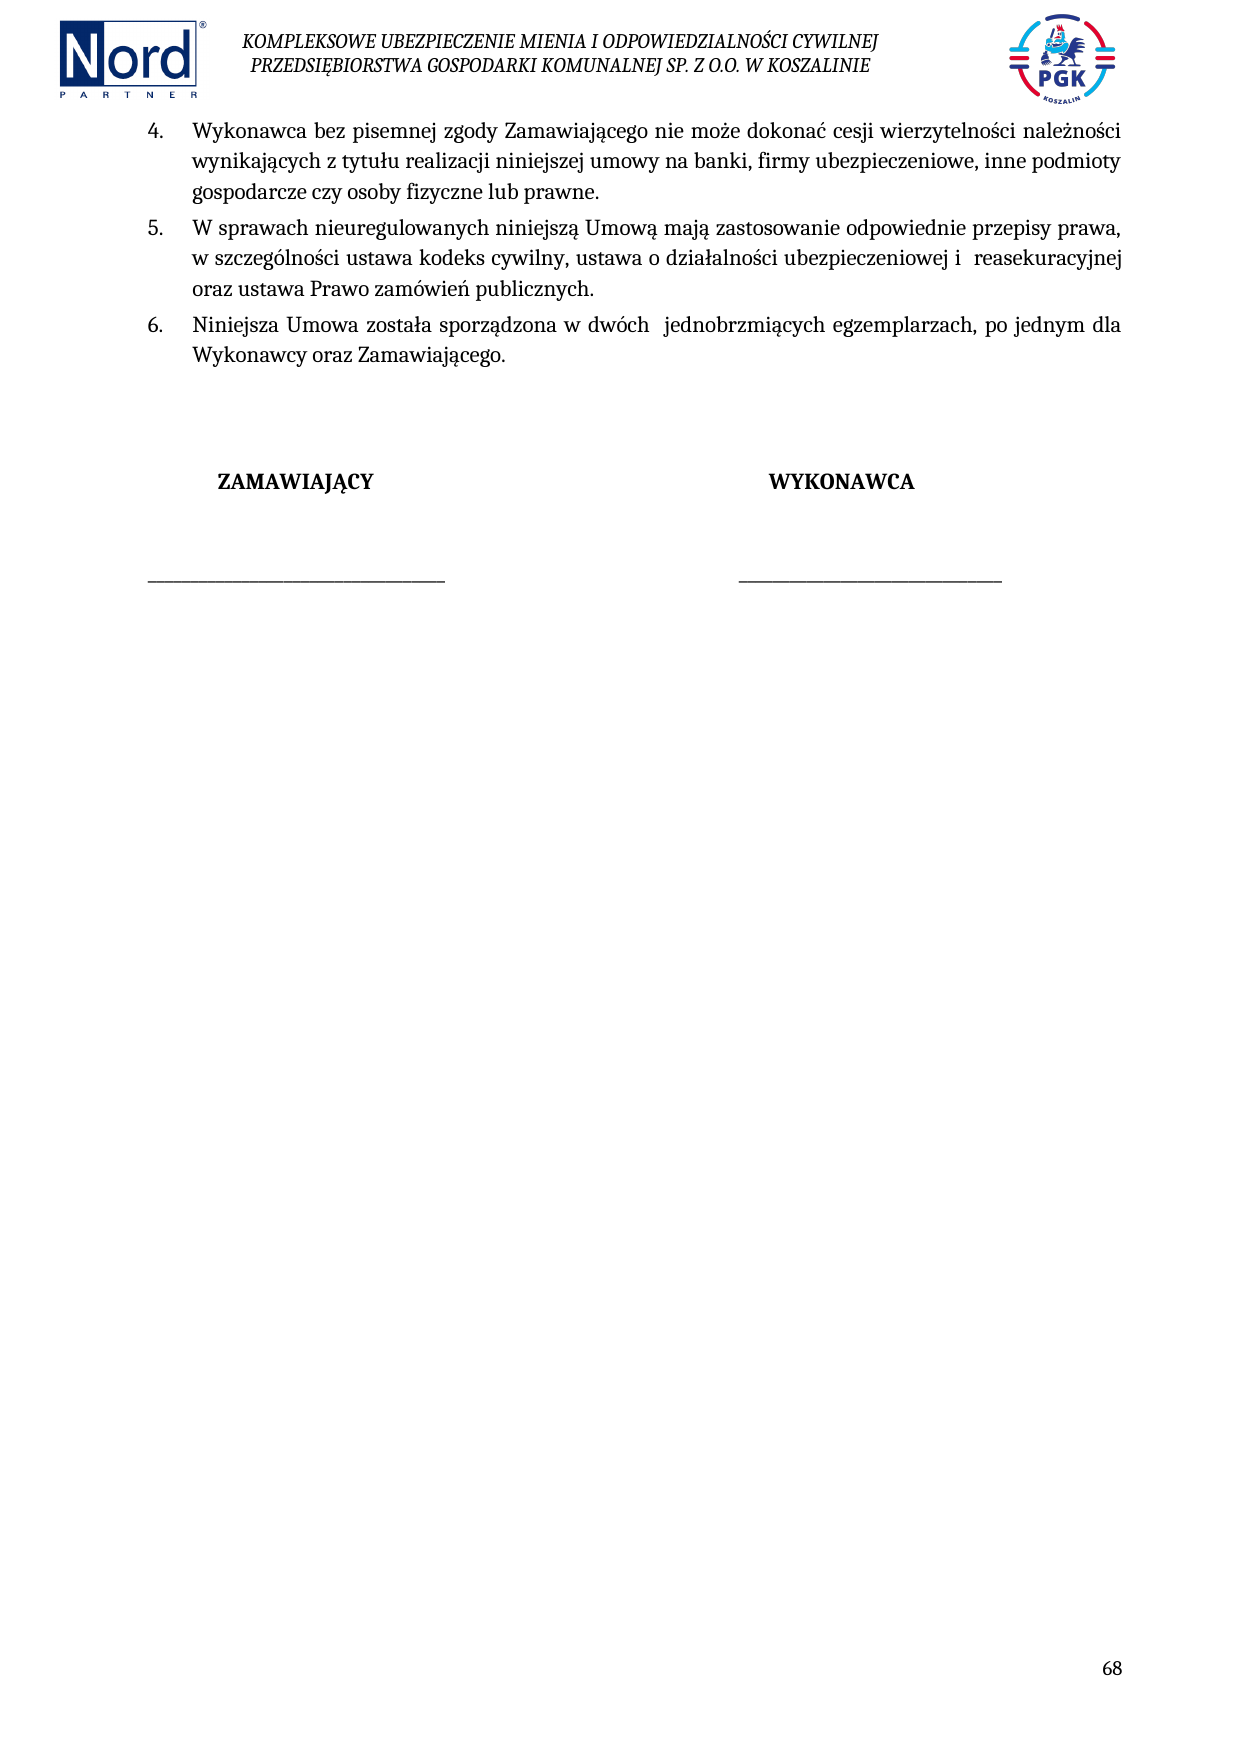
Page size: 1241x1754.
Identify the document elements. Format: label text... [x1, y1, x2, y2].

picture [53, 18, 210, 100]
text ZAMAWIAJĄCY WYKONAWCA [148, 469, 1122, 496]
list Wykonawca bez pisemnej zgody Zamawiającego nie może dokonać cesji wierzytelności należności wynikających z tytułu realizacji niniejszej umowy na banki, firmy ubezpieczeniowe, inne podmioty gospodarcze czy osoby fizyczne lub prawne. [148, 118, 1122, 205]
list Niniejsza Umowa została sporządzona w dwóch jednobrzmiących egzemplarzach, po jednym dla Wykonawcy oraz Zamawiającego. [148, 312, 1122, 368]
text ___________________________________ _______________________________ [148, 560, 1122, 586]
picture [1007, 8, 1120, 108]
list W sprawach nieuregulowanych niniejszą Umową mają zastosowanie odpowiednie przepisy prawa, w szczególności ustawa kodeks cywilny, ustawa o działalności ubezpieczeniowej i reasekuracyjnej oraz ustawa Prawo zamówień publicznych. [148, 215, 1122, 302]
